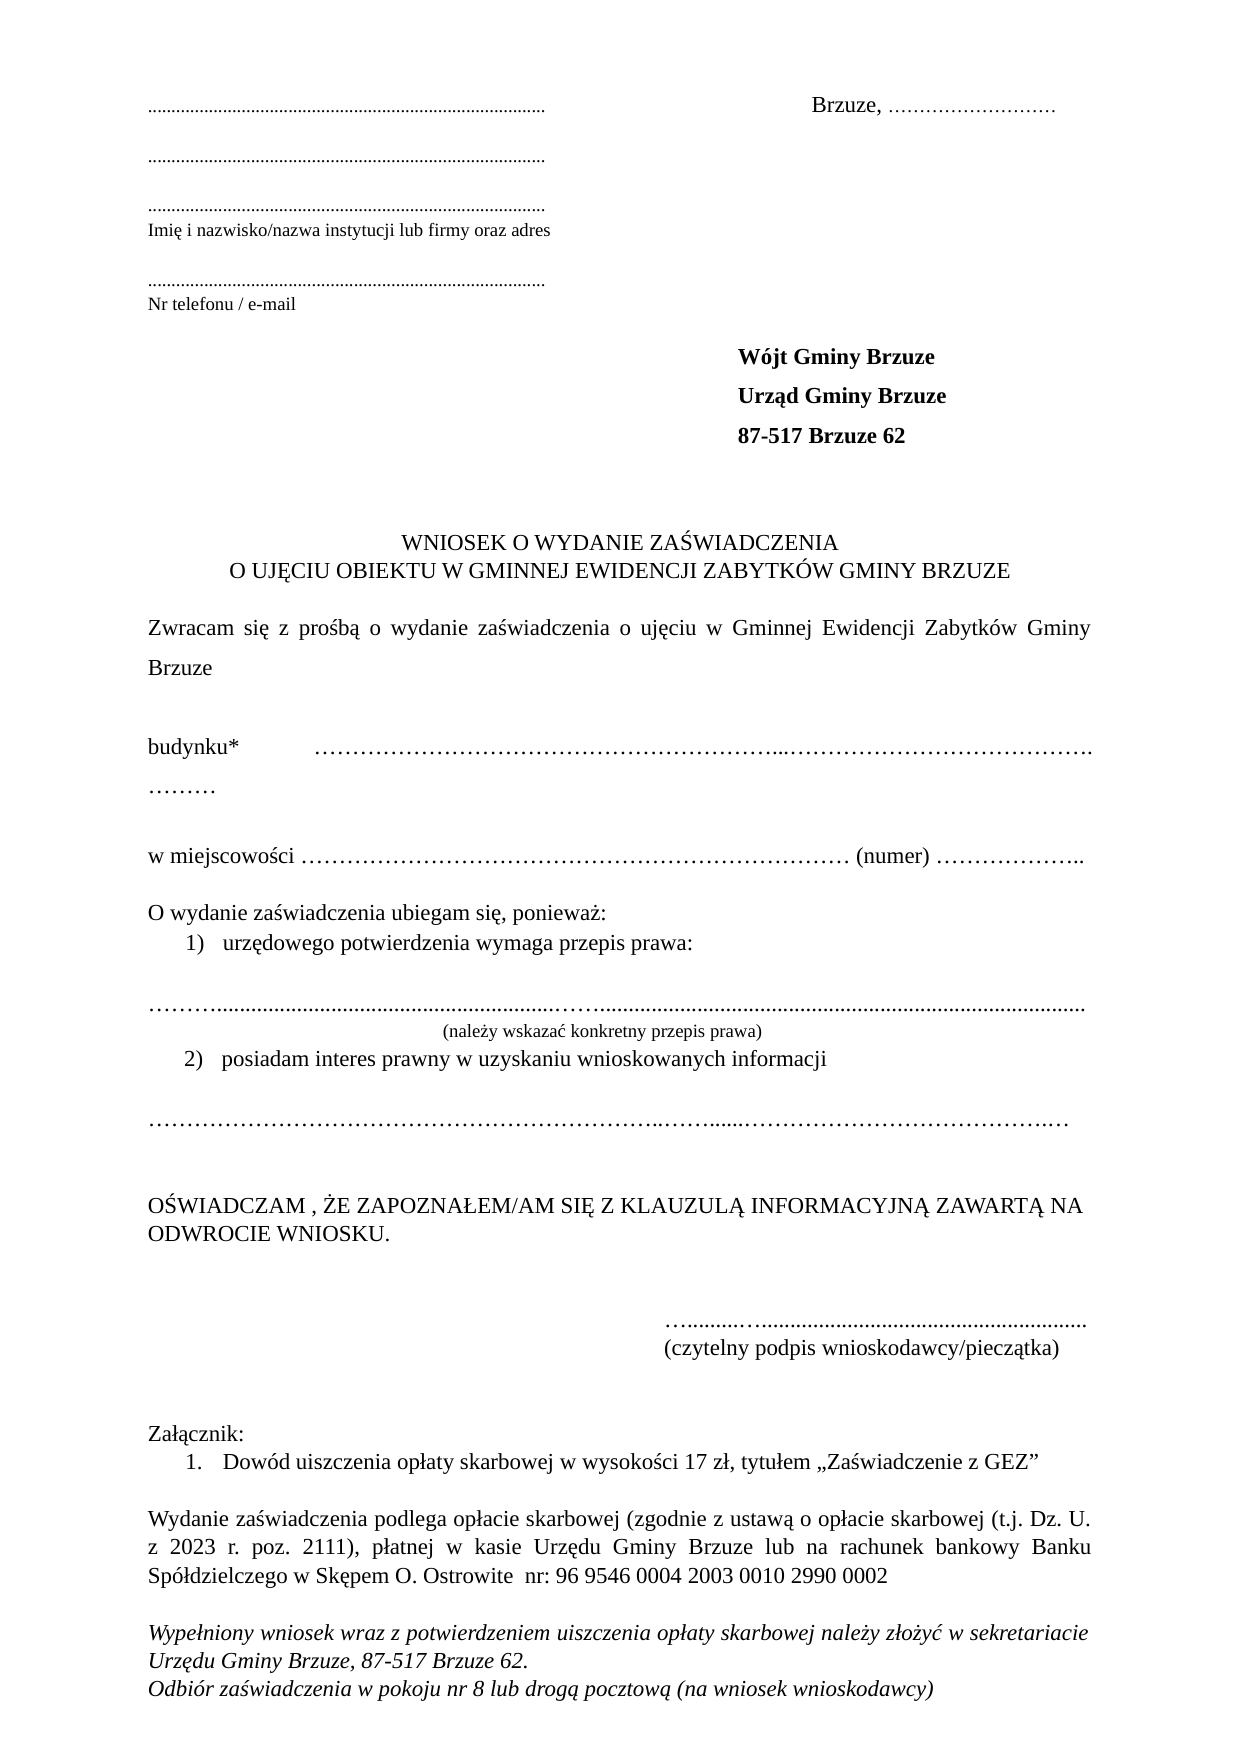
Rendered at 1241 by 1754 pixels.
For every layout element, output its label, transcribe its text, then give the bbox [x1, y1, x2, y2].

text WNIOSEK O WYDANIE ZAŚWIADCZENIA [148, 529, 1093, 556]
text budynku* ……………………………………………………...………………………………….……… [148, 733, 1093, 799]
text Zwracam się z prośbą o wydanie zaświadczenia o ujęciu w Gminnej Ewidencji Zabytków Gminy Brzuze [148, 614, 1093, 680]
text OŚWIADCZAM , ŻE ZAPOZNAŁEM/AM SIĘ Z KLAUZULĄ INFORMACYJNĄ ZAWARTĄ NA ODWROCIE WNIOSKU. [148, 1192, 1093, 1247]
text ..................................................................................... [148, 144, 1093, 166]
text ………...........................................................……..................................................................................... [148, 989, 1093, 1016]
text Nr telefonu / e-mail [148, 293, 1093, 315]
list urzędowego potwierdzenia wymaga przepis prawa: [185, 929, 1093, 956]
text w miejscowości ……………………………………………………………… (numer) ……………….. [148, 842, 1093, 868]
text 87-517 Brzuze 62 [738, 422, 1093, 448]
text Załącznik: [148, 1419, 1093, 1446]
text …………………………………………………………..……......………………………………….… [148, 1105, 1093, 1131]
text Imię i nazwisko/nazwa instytucji lub firmy oraz adres [148, 219, 1093, 240]
text (czytelny podpis wnioskodawcy/pieczątka) [664, 1334, 1093, 1361]
text Urząd Gminy Brzuze [738, 382, 1093, 409]
text Wydanie zaświadczenia podlega opłacie skarbowej (zgodnie z ustawą o opłacie skarbowej (t.j. Dz. U. z 2023 r. poz. 2111), płatnej w kasie Urzędu Gminy Brzuze lub na rachunek bankowy Banku Spółdzielczego w Skępem O. Ostrowite nr: 96 9546 0004 2003 0010 2990 0002 [148, 1505, 1093, 1588]
text ….........…......................................................... [664, 1306, 1093, 1332]
text ..................................................................................... [148, 268, 1093, 290]
list posiadam interes prawny w uzyskaniu wnioskowanych informacji [148, 1044, 1093, 1071]
text Odbiór zaświadczenia w pokoju nr 8 lub drogą pocztową (na wniosek wnioskodawcy) [148, 1676, 1093, 1702]
list Dowód uiszczenia opłaty skarbowej w wysokości 17 zł, tytułem „Zaświadczenie z GEZ” [185, 1448, 1093, 1474]
text Wójt Gminy Brzuze [738, 343, 1093, 369]
text ..................................................................................... Brzuze, ……………………… [148, 91, 1093, 118]
text O UJĘCIU OBIEKTU W GMINNEJ EWIDENCJI ZABYTKÓW GMINY BRZUZE [148, 558, 1093, 584]
text Wypełniony wniosek wraz z potwierdzeniem uiszczenia opłaty skarbowej należy złożyć w sekretariacie Urzędu Gminy Brzuze, 87-517 Brzuze 62. [148, 1619, 1093, 1673]
text O wydanie zaświadczenia ubiegam się, ponieważ: [148, 899, 1093, 925]
text ..................................................................................... [148, 194, 1093, 216]
text (należy wskazać konkretny przepis prawa) [369, 1020, 1093, 1041]
